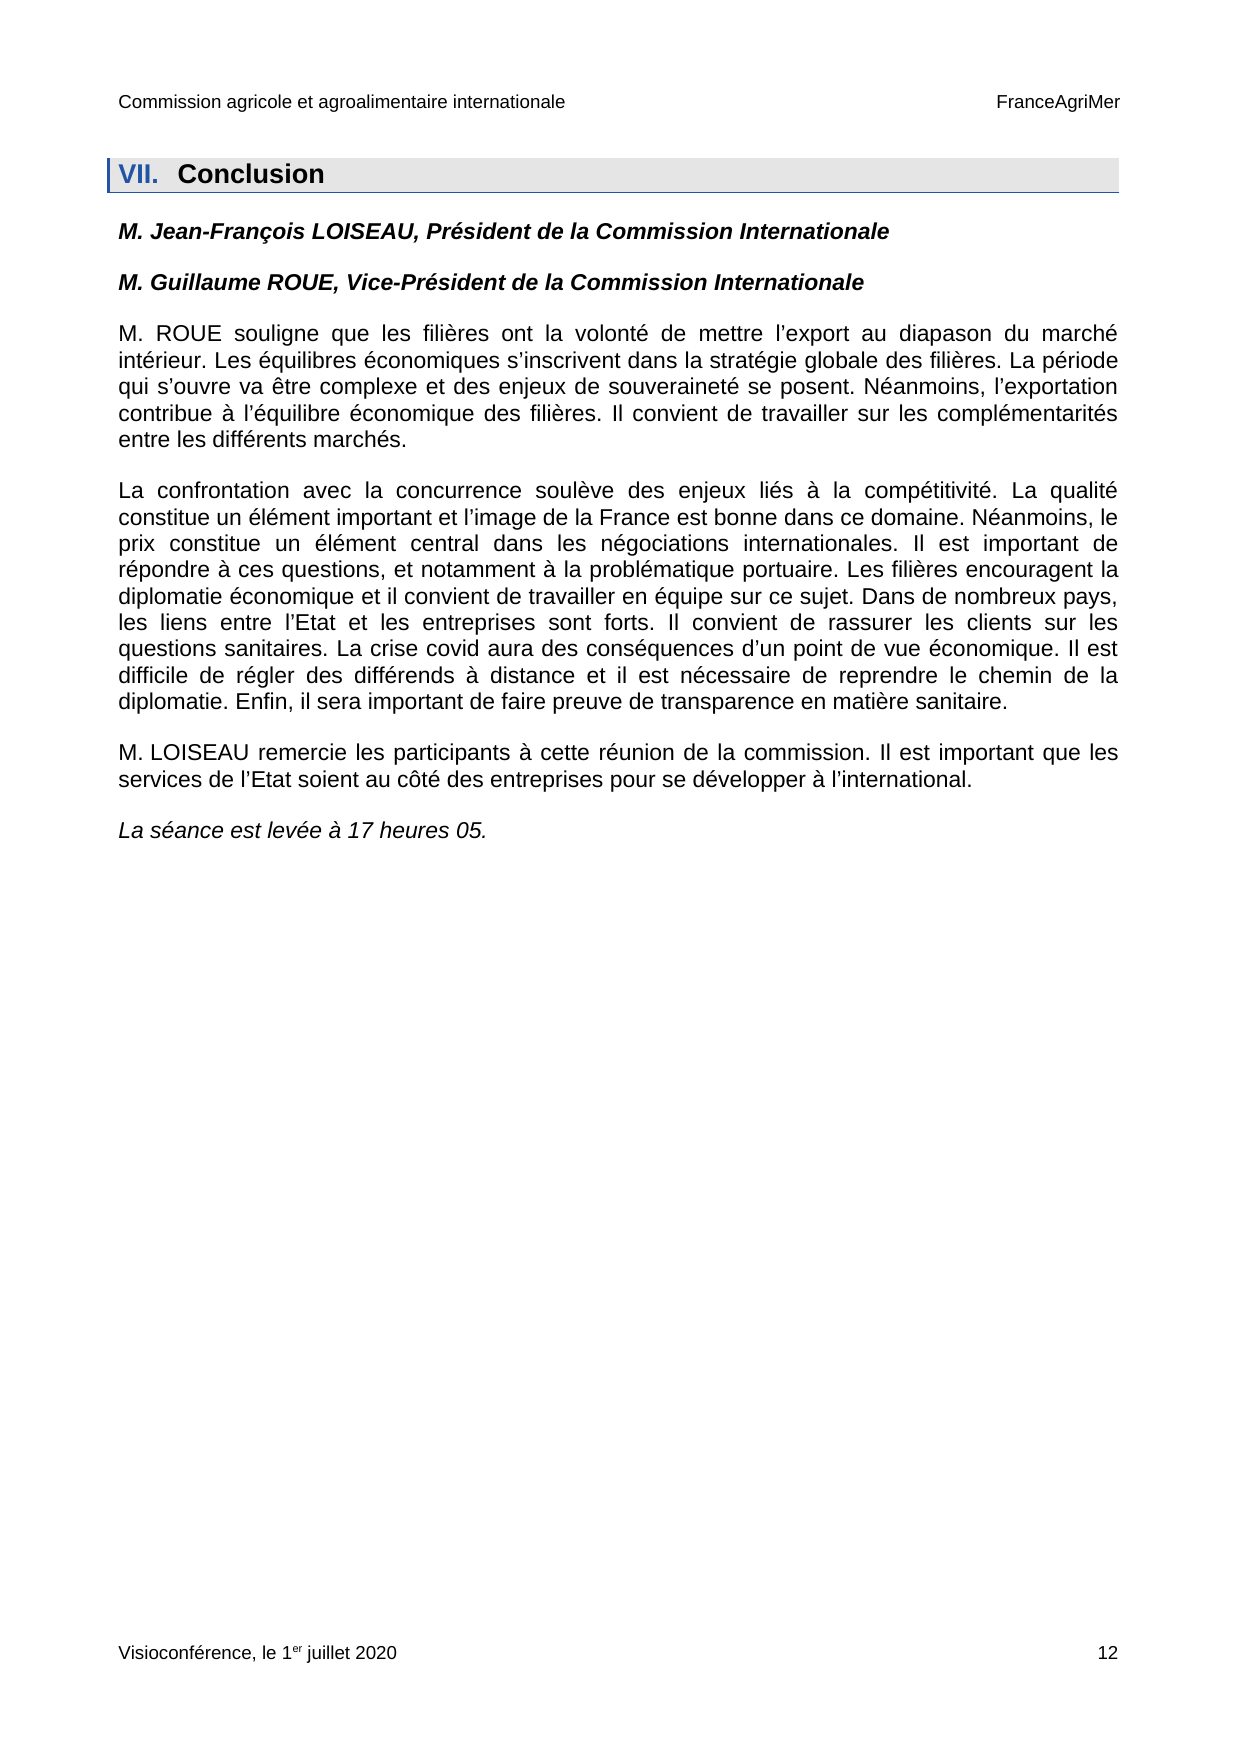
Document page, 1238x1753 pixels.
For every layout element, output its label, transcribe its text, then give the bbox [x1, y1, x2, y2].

text M. Guillaume ROUE, Vice-Président de la Commission Internationale [118, 269, 1119, 295]
text La séance est levée à 17 heures 05. [118, 817, 1119, 843]
text La confrontation avec la concurrence soulève des enjeux liés à la compétitivité. La qualité constitue un élément important et l’image de la France est bonne dans ce domaine. Néanmoins, le prix constitue un élément central dans les négociations internationales. Il est important de répondre à ces questions, et notamment à la problématique portuaire. Les filières encouragent la diplomatie économique et il convient de travailler en équipe sur ce sujet. Dans de nombreux pays, les liens entre l’Etat et les entreprises sont forts. Il convient de rassurer les clients sur les questions sanitaires. La crise covid aura des conséquences d’un point de vue économique. Il est difficile de régler des différends à distance et il est nécessaire de reprendre le chemin de la diplomatie. Enfin, il sera important de faire preuve de transparence en matière sanitaire. [118, 477, 1119, 714]
text M. LOISEAU remercie les participants à cette réunion de la commission. Il est important que les services de l’Etat soient au côté des entreprises pour se développer à l’international. [118, 739, 1119, 792]
text M. Jean-François LOISEAU, Président de la Commission Internationale [118, 218, 1119, 244]
subtitle Conclusion [110, 158, 1119, 192]
text M. ROUE souligne que les filières ont la volonté de mettre l’export au diapason du marché intérieur. Les équilibres économiques s’inscrivent dans la stratégie globale des filières. La période qui s’ouvre va être complexe et des enjeux de souveraineté se posent. Néanmoins, l’exportation contribue à l’équilibre économique des filières. Il convient de travailler sur les complémentarités entre les différents marchés. [118, 320, 1119, 452]
